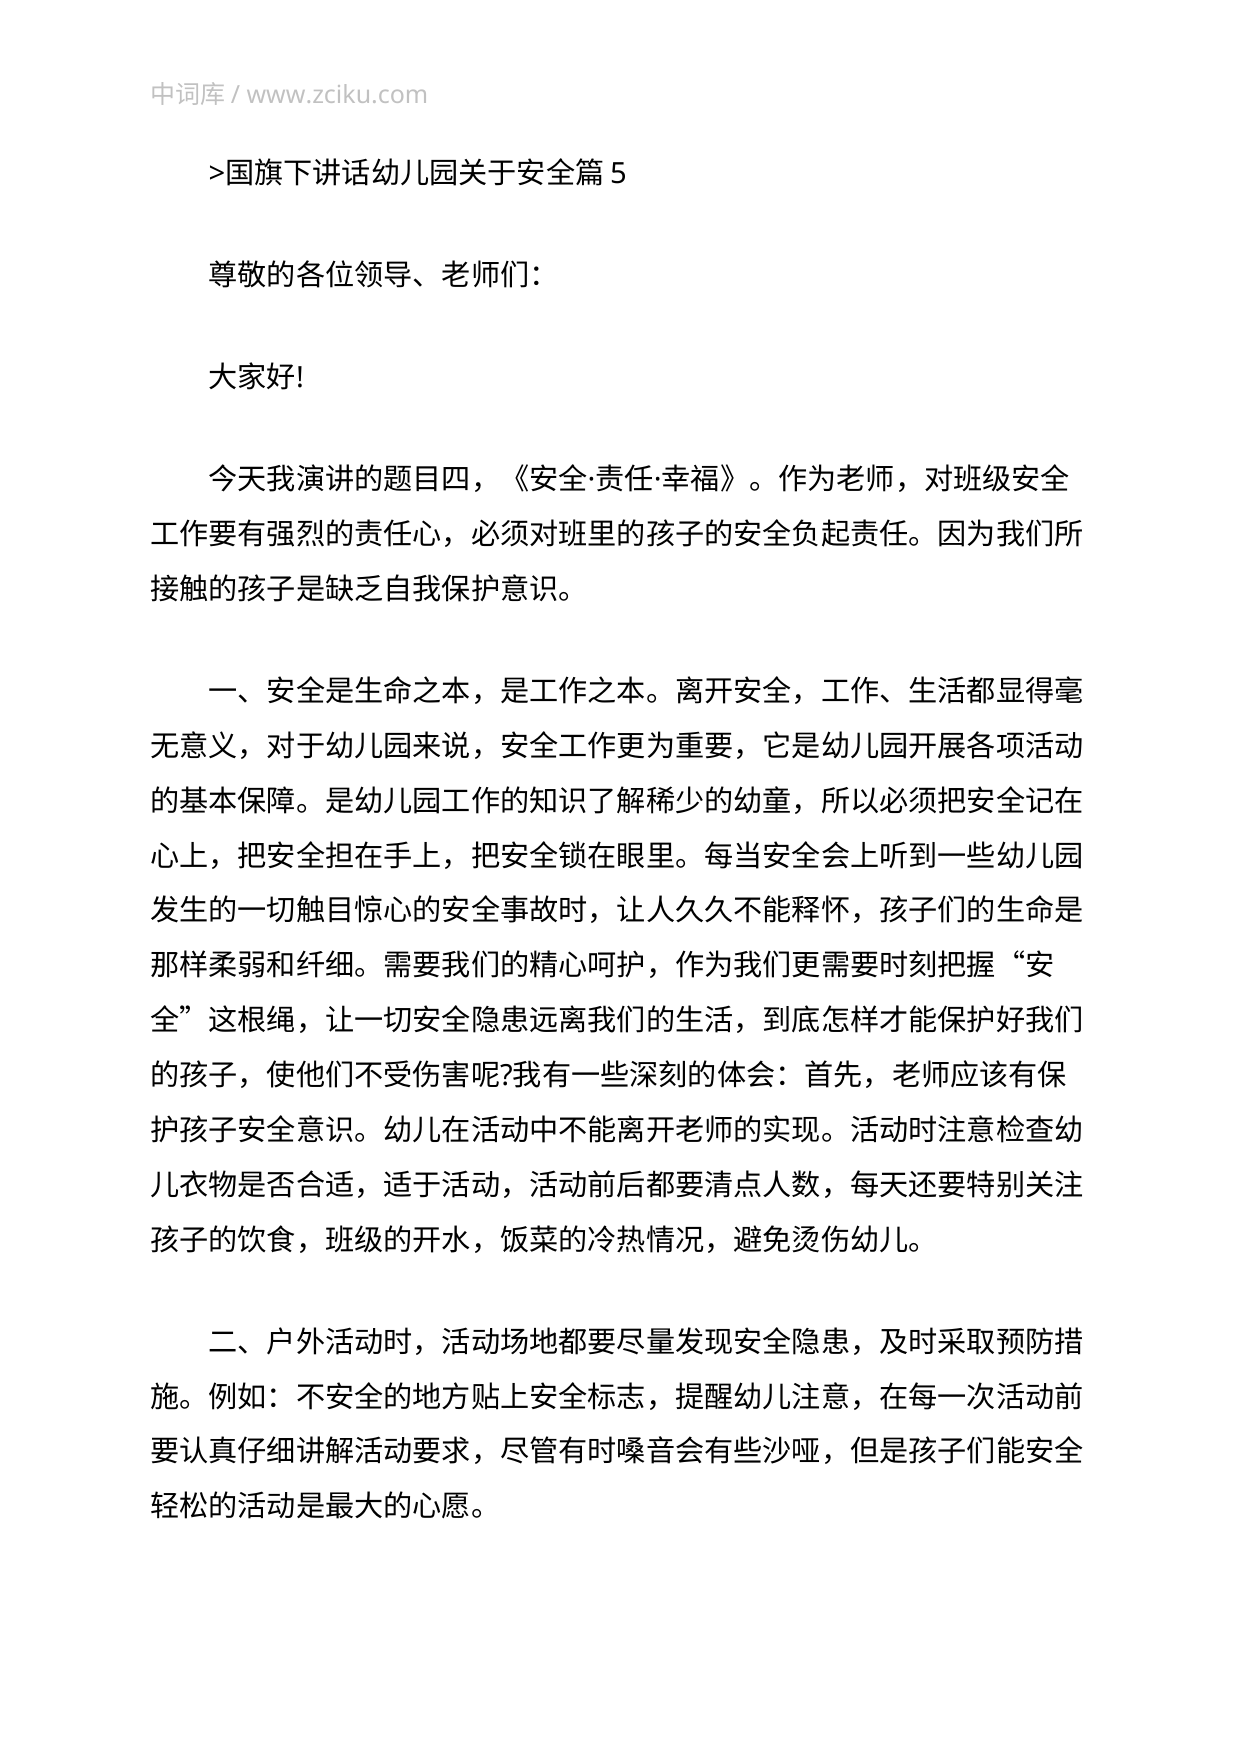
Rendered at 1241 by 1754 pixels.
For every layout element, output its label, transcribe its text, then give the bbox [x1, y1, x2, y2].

text 二、户外活动时，活动场地都要尽量发现安全隐患，及时采取预防措施。例如：不安全的地方贴上安全标志，提醒幼儿注意，在每一次活动前要认真仔细讲解活动要求，尽管有时嗓音会有些沙哑，但是孩子们能安全轻松的活动是最大的心愿。 [150, 1318, 1090, 1525]
text >国旗下讲话幼儿园关于安全篇5 [150, 150, 1090, 192]
text 今天我演讲的题目四，《安全·责任·幸福》。作为老师，对班级安全工作要有强烈的责任心，必须对班里的孩子的安全负起责任。因为我们所接触的孩子是缺乏自我保护意识。 [150, 456, 1090, 608]
text 尊敬的各位领导、老师们： [150, 252, 1090, 294]
text 一、安全是生命之本，是工作之本。离开安全，工作、生活都显得毫无意义，对于幼儿园来说，安全工作更为重要，它是幼儿园开展各项活动的基本保障。是幼儿园工作的知识了解稀少的幼童，所以必须把安全记在心上，把安全担在手上，把安全锁在眼里。每当安全会上听到一些幼儿园发生的一切触目惊心的安全事故时，让人久久不能释怀，孩子们的生命是那样柔弱和纤细。需要我们的精心呵护，作为我们更需要时刻把握“安全”这根绳，让一切安全隐患远离我们的生活，到底怎样才能保护好我们的孩子，使他们不受伤害呢?我有一些深刻的体会：首先，老师应该有保护孩子安全意识。幼儿在活动中不能离开老师的实现。活动时注意检查幼儿衣物是否合适，适于活动，活动前后都要清点人数，每天还要特别关注孩子的饮食，班级的开水，饭菜的冷热情况，避免烫伤幼儿。 [150, 667, 1090, 1259]
text 大家好! [150, 354, 1090, 396]
